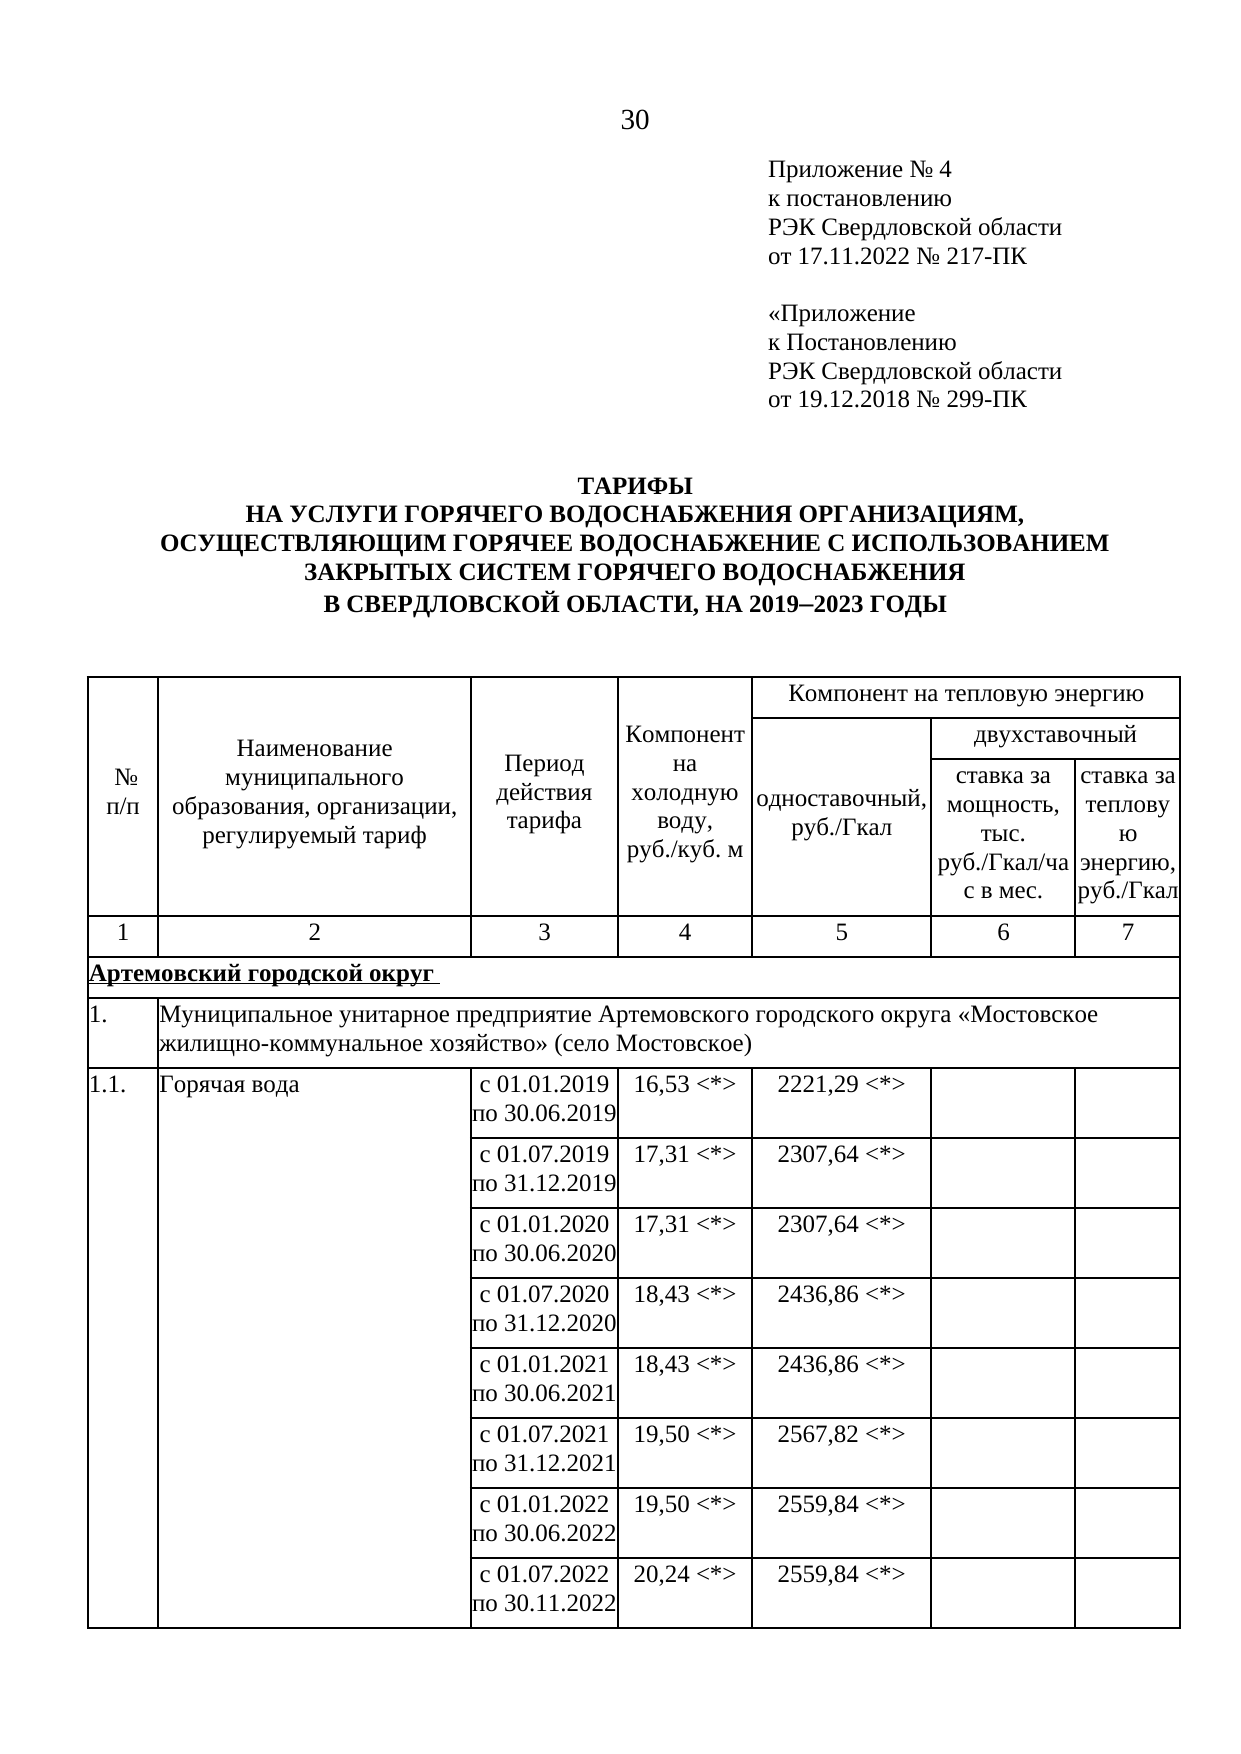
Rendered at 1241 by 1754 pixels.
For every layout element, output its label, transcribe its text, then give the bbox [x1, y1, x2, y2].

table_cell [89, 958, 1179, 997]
text РЭК Свердловской области [768, 212, 1181, 241]
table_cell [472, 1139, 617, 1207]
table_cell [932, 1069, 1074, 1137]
text к Постановлению [89, 327, 1181, 356]
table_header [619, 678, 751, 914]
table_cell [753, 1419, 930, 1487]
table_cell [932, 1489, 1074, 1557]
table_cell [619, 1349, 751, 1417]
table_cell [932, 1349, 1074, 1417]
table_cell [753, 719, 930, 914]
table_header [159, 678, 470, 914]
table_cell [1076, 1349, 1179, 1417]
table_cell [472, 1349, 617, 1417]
text Приложение № 4 [89, 154, 1181, 183]
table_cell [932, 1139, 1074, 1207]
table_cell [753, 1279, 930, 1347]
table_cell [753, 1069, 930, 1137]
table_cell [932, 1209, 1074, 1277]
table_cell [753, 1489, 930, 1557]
text к постановлению [768, 183, 1181, 212]
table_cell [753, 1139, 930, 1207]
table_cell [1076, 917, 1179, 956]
text «Приложение [89, 298, 1181, 327]
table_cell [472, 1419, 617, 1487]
text ТАРИФЫ [89, 471, 1181, 499]
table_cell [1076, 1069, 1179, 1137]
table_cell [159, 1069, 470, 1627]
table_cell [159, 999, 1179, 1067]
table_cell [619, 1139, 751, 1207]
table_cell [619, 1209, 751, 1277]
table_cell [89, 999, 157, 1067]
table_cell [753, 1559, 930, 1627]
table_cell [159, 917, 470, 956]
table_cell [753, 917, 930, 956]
text НА УСЛУГИ ГОРЯЧЕГО ВОДОСНАБЖЕНИЯ ОРГАНИЗАЦИЯМ, [89, 499, 1181, 528]
text ОСУЩЕСТВЛЯЮЩИМ ГОРЯЧЕЕ ВОДОСНАБЖЕНИЕ С ИСПОЛЬЗОВАНИЕМ [89, 528, 1181, 557]
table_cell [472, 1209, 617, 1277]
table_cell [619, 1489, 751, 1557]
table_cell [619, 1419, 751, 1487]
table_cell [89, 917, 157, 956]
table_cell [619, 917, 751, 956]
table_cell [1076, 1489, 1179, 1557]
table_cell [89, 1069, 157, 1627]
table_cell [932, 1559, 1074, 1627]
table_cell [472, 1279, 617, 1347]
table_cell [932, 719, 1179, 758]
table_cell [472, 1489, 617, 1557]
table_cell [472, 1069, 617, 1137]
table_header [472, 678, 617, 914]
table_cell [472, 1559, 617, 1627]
text ЗАКРЫТЫХ СИСТЕМ ГОРЯЧЕГО ВОДОСНАБЖЕНИЯ [89, 557, 1181, 586]
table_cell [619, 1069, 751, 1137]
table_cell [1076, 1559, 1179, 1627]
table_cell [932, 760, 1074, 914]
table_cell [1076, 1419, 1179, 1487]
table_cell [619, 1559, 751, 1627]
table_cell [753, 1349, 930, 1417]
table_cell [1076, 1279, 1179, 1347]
text В СВЕРДЛОВСКОЙ ОБЛАСТИ, НА 2019–2023 ГОДЫ [89, 586, 1181, 618]
text РЭК Свердловской области [89, 356, 1181, 384]
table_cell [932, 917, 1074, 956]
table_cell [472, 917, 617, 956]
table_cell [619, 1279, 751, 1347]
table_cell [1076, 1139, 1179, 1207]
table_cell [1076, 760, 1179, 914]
text от 19.12.2018 № 299-ПК [89, 384, 1181, 413]
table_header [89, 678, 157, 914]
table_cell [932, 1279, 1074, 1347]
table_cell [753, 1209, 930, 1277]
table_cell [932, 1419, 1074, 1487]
text от 17.11.2022 № 217-ПК [768, 241, 1181, 269]
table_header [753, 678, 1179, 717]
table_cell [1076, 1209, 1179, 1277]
